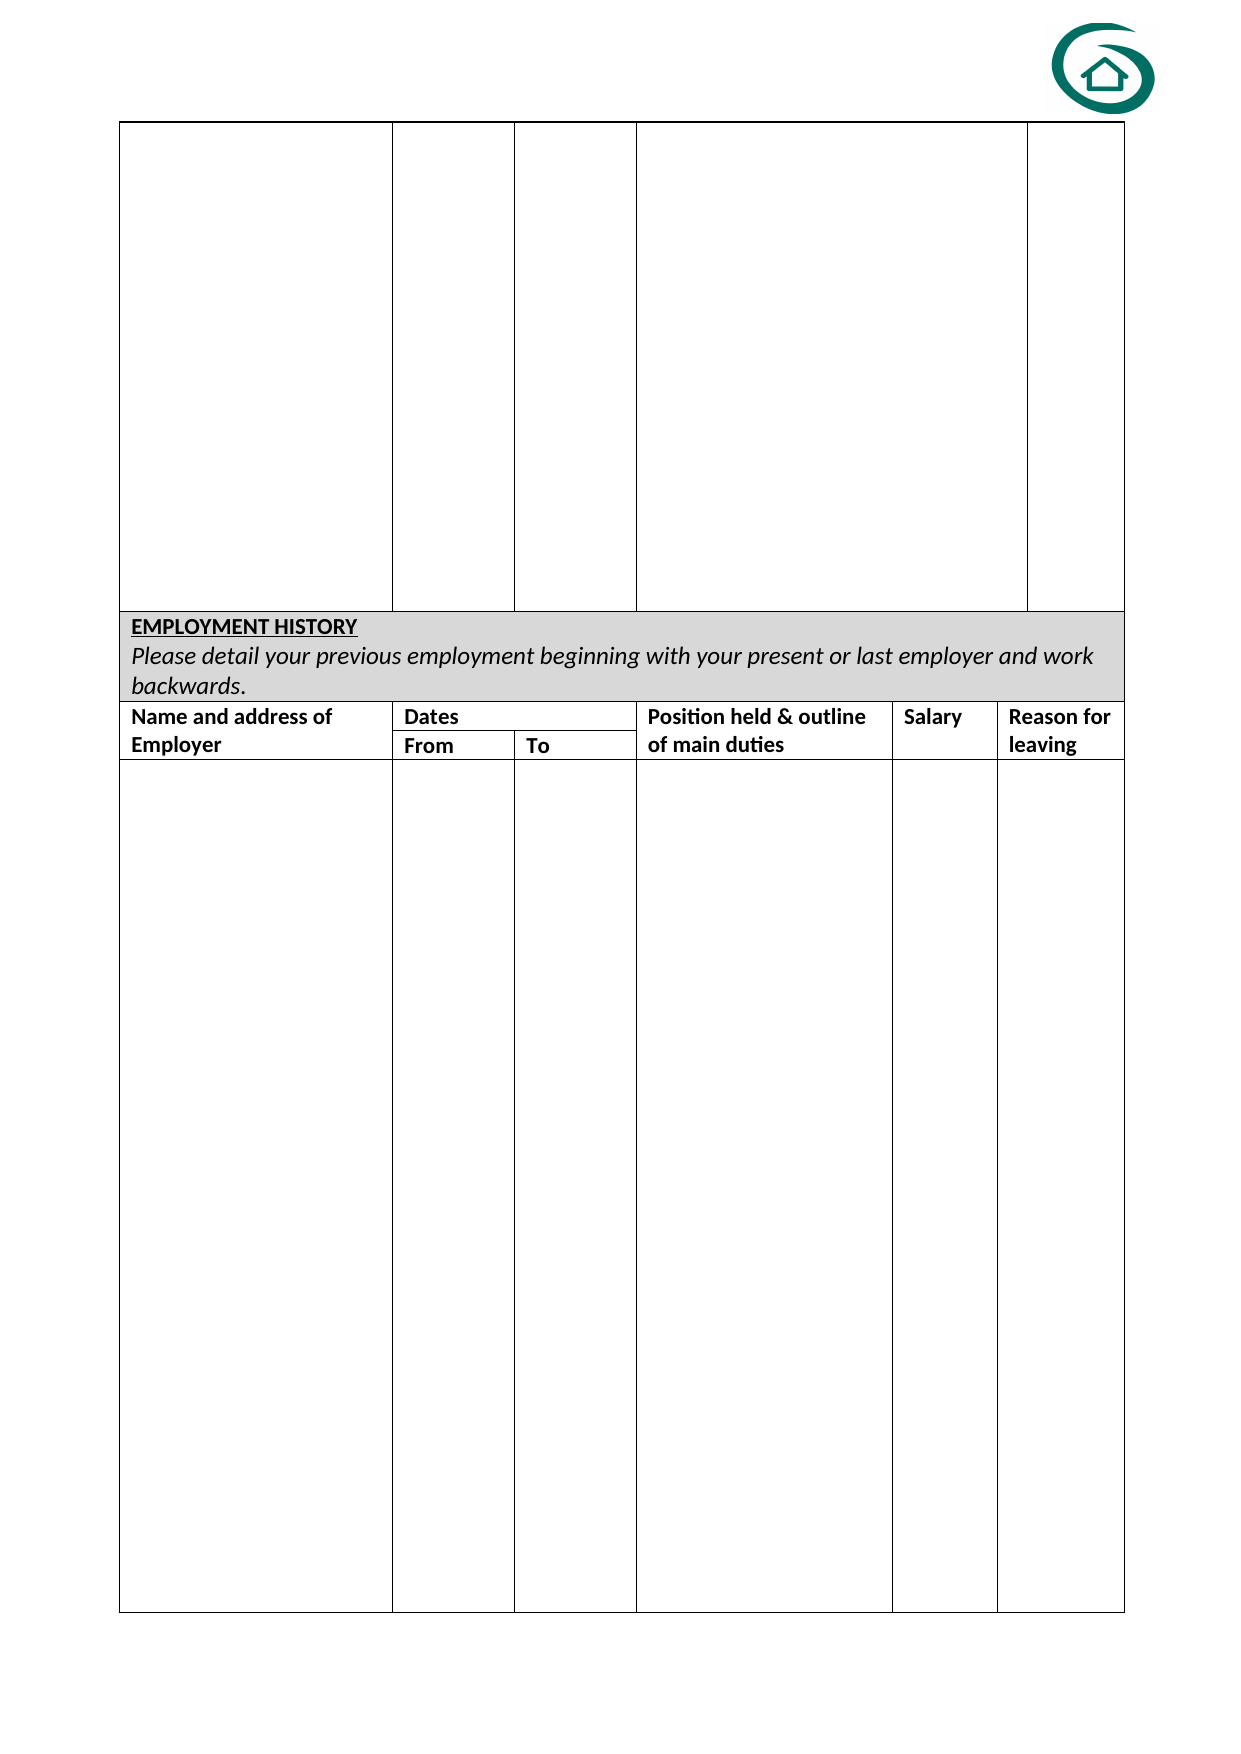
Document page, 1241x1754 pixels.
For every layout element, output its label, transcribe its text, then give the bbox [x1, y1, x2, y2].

table_cell [637, 123, 1027, 611]
table_cell EMPLOYMENT HISTORY Please detail your previous employment beginning with your present or last employer and work backwards. [120, 612, 1124, 701]
table_cell Dates [393, 702, 636, 730]
table_cell From [393, 731, 514, 759]
table_cell [893, 760, 997, 1612]
table_cell [998, 760, 1124, 1612]
table_cell Salary [893, 702, 997, 759]
table_cell [120, 760, 392, 1612]
table_cell [393, 760, 514, 1612]
table_cell [515, 123, 636, 611]
table_cell Name and address of Employer [120, 702, 392, 759]
table_cell [393, 123, 514, 611]
table_cell [637, 760, 892, 1612]
table_cell To [515, 731, 636, 759]
table_cell [120, 123, 392, 611]
table_cell Position held & outline of main duties [637, 702, 892, 759]
table_cell [1028, 123, 1124, 611]
table_cell [515, 760, 636, 1612]
table_cell Reason for leaving [998, 702, 1124, 759]
